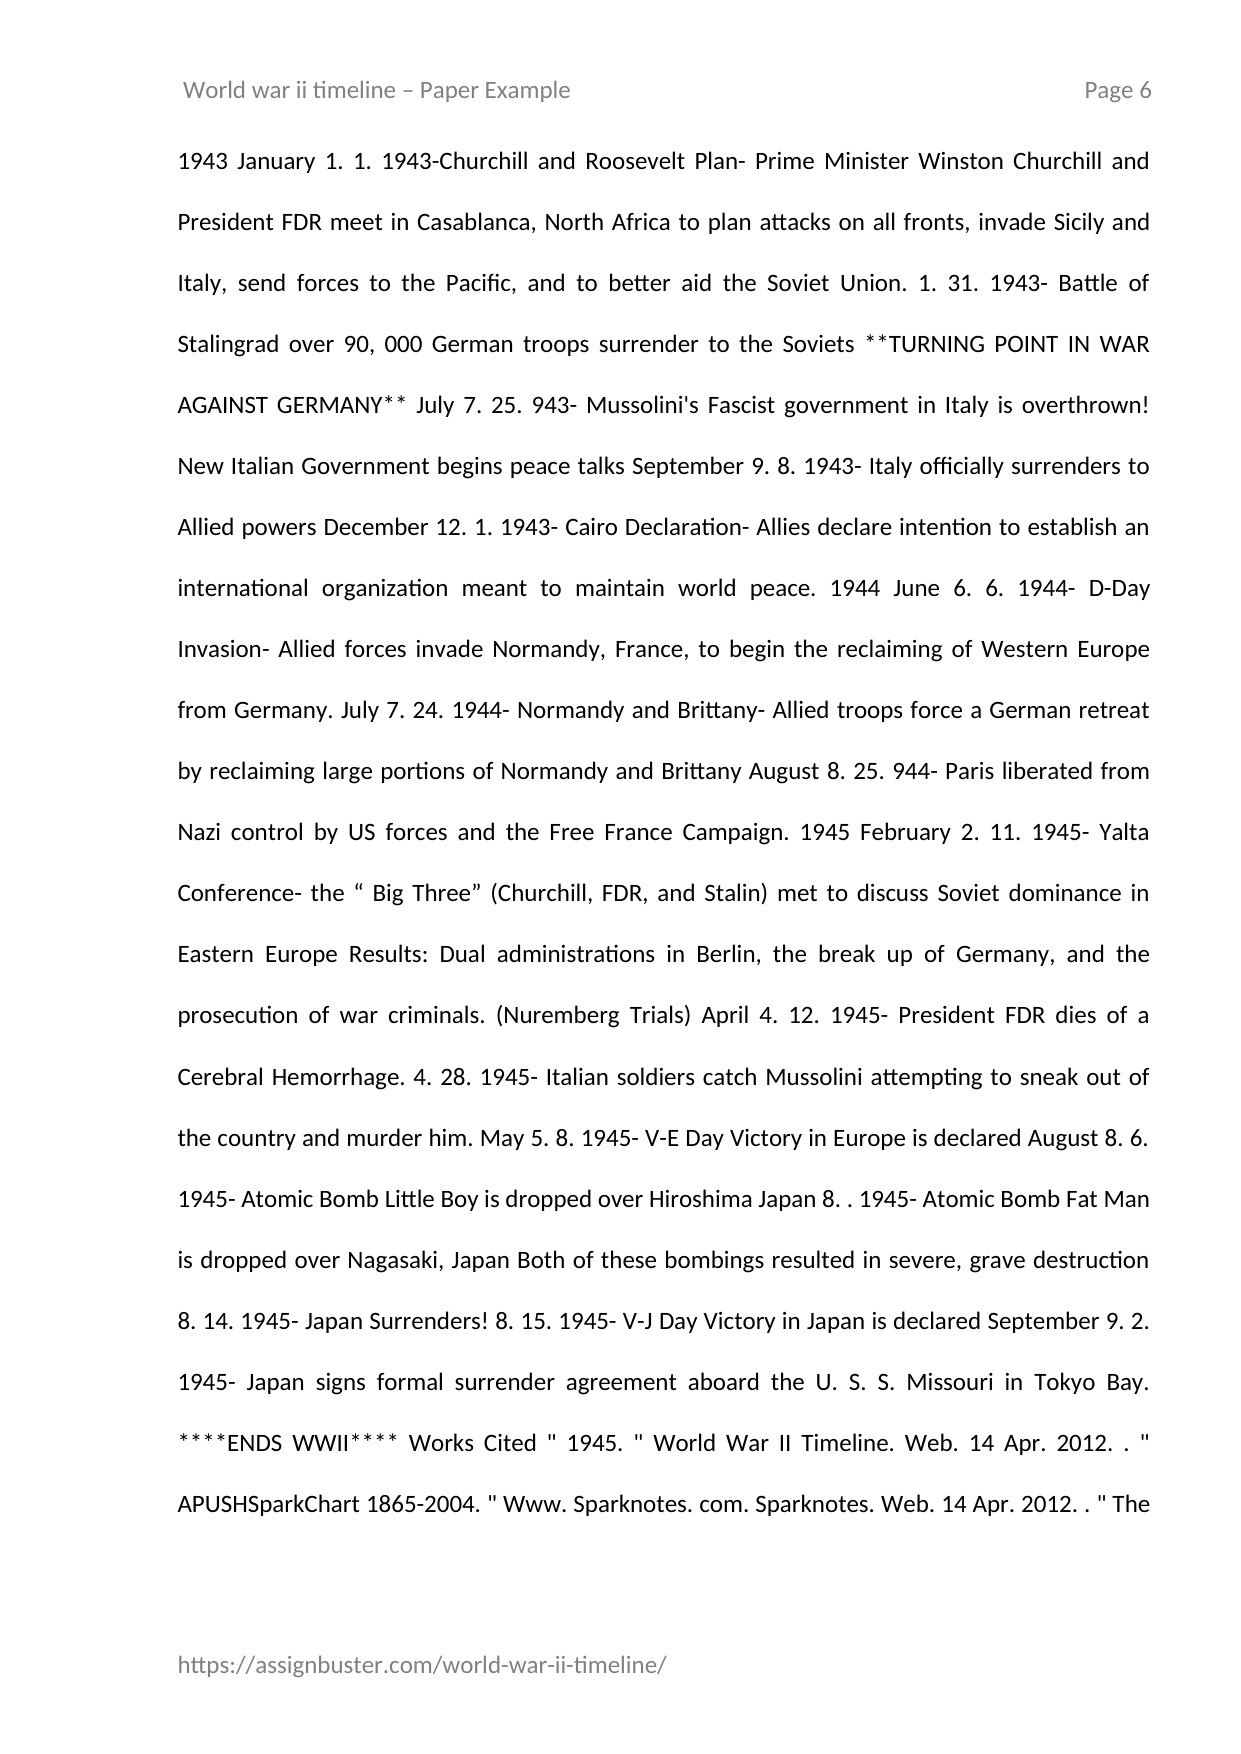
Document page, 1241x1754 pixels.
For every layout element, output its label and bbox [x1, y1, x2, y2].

text [177, 145, 1152, 1518]
